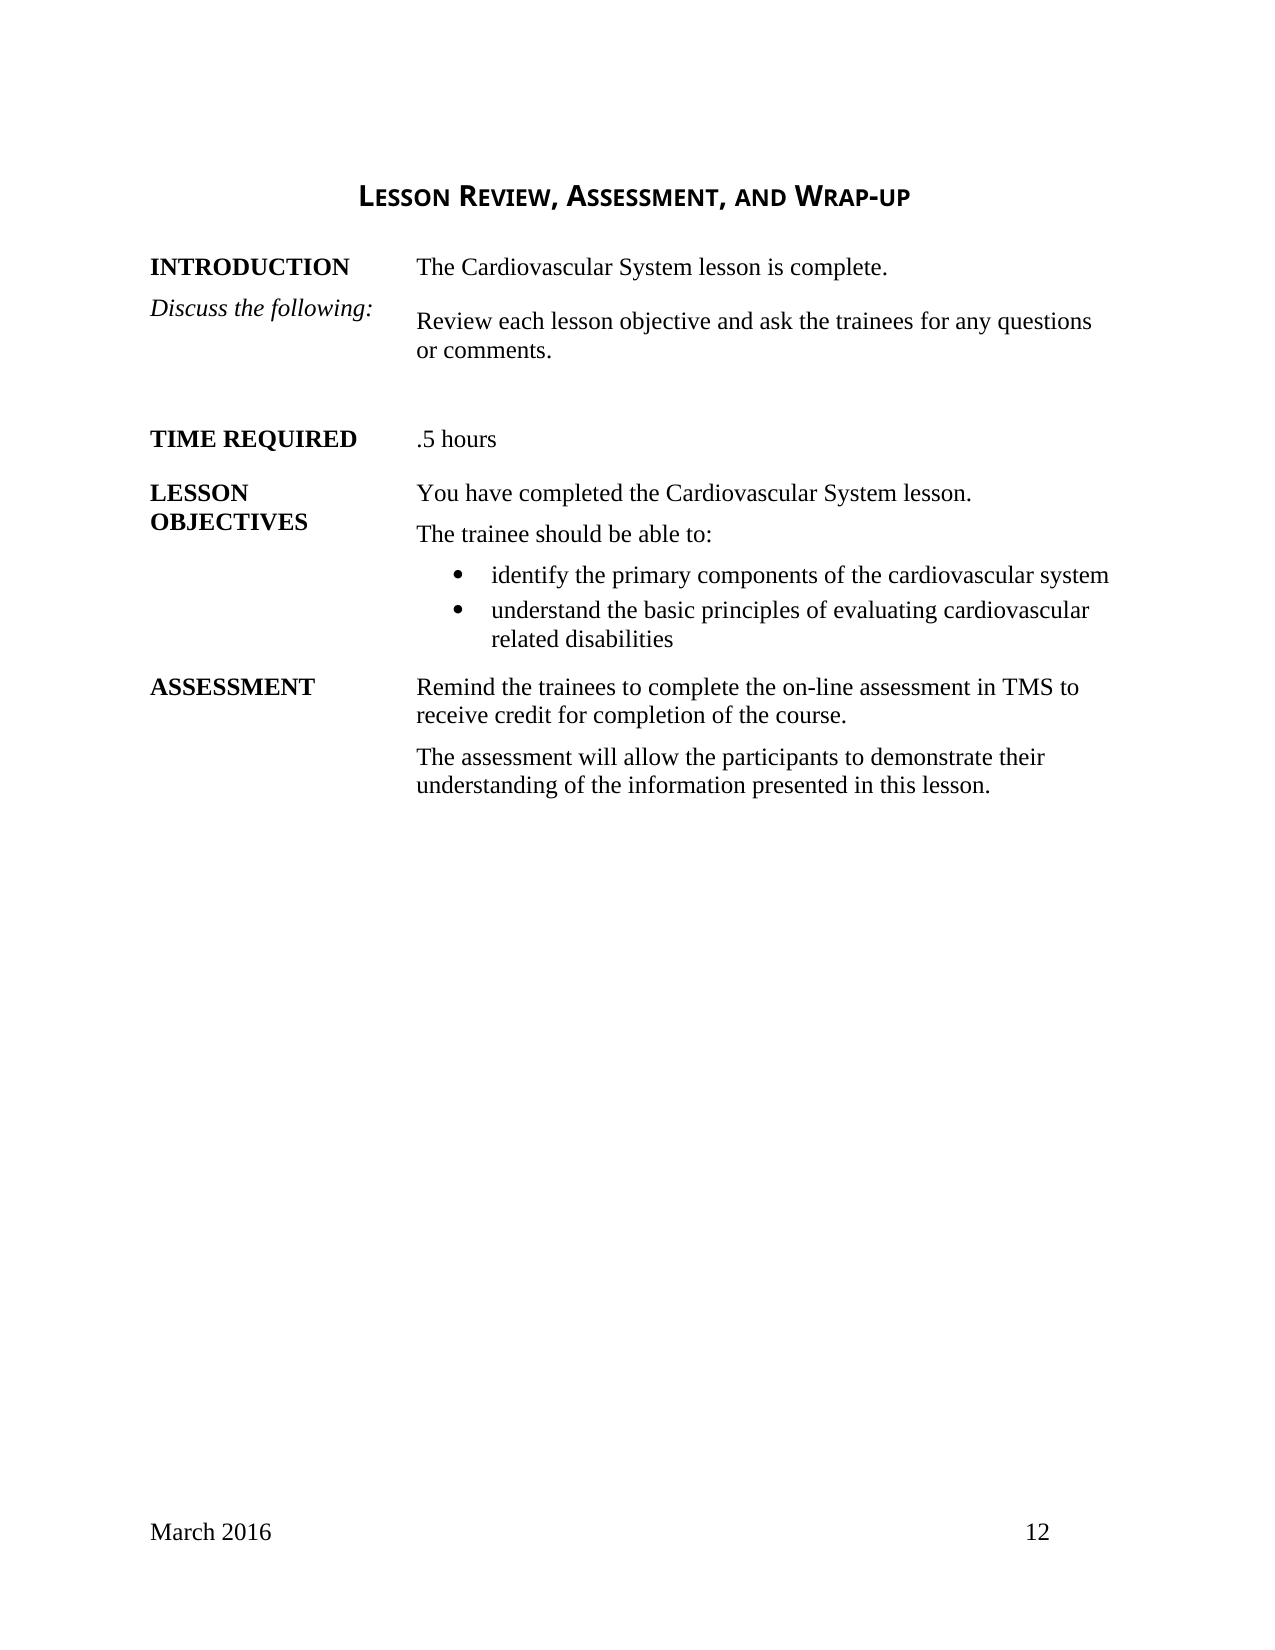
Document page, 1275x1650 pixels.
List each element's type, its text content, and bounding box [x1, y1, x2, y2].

table_header Lesson Review, Assessment, and Wrap-up [138, 150, 1130, 240]
table_cell Lesson Objectives [138, 465, 404, 659]
table_cell You have completed the Cardiovascular System lesson. The trainee should be able to: identify the primary components of the cardiovascular system understand the basic principles of evaluating cardiovascular related disabilities [404, 465, 1130, 659]
table_cell Remind the trainees to complete the on-line assessment in TMS to receive credit for completion of the course. The assessment will allow the participants to demonstrate their understanding of the information presented in this lesson. [404, 659, 1130, 812]
table_cell .5 hours [404, 412, 1130, 465]
table_cell Assessment [138, 659, 404, 812]
table_cell The Cardiovascular System lesson is complete. Review each lesson objective and ask the trainees for any questions or comments. [404, 240, 1130, 412]
table_cell Introduction Discuss the following: [138, 240, 404, 412]
table_cell Time Required [138, 412, 404, 465]
